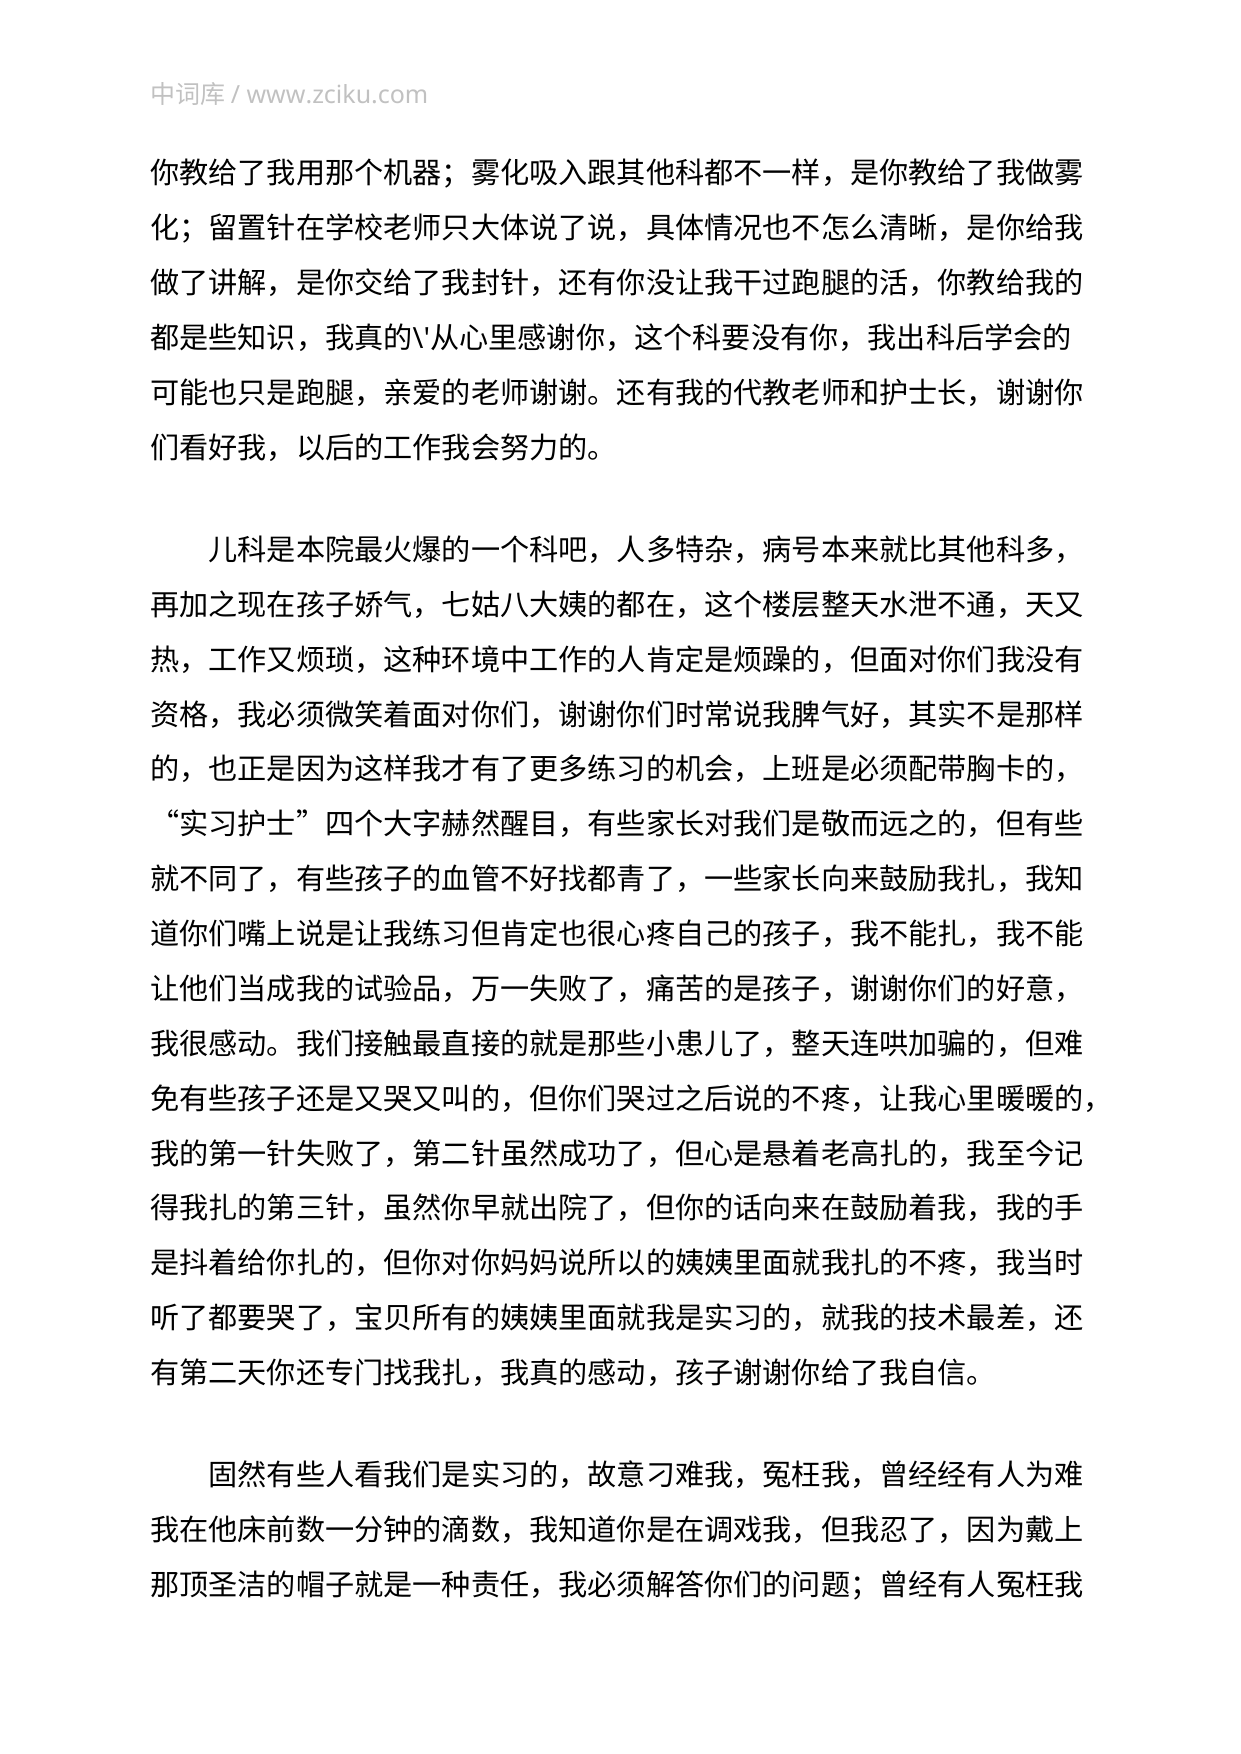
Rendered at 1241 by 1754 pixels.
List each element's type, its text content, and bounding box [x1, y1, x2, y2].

text 儿科是本院最火爆的一个科吧，人多特杂，病号本来就比其他科多，再加之现在孩子娇气，七姑八大姨的都在，这个楼层整天水泄不通，天又热，工作又烦琐，这种环境中工作的人肯定是烦躁的，但面对你们我没有资格，我必须微笑着面对你们，谢谢你们时常说我脾气好，其实不是那样的，也正是因为这样我才有了更多练习的机会，上班是必须配带胸卡的，“实习护士”四个大字赫然醒目，有些家长对我们是敬而远之的，但有些就不同了，有些孩子的血管不好找都青了，一些家长向来鼓励我扎，我知道你们嘴上说是让我练习但肯定也很心疼自己的孩子，我不能扎，我不能让他们当成我的试验品，万一失败了，痛苦的是孩子，谢谢你们的好意，我很感动。我们接触最直接的就是那些小患儿了，整天连哄加骗的，但难免有些孩子还是又哭又叫的，但你们哭过之后说的不疼，让我心里暖暖的，我的第一针失败了，第二针虽然成功了，但心是悬着老高扎的，我至今记得我扎的第三针，虽然你早就出院了，但你的话向来在鼓励着我，我的手是抖着给你扎的，但你对你妈妈说所以的姨姨里面就我扎的不疼，我当时听了都要哭了，宝贝所有的姨姨里面就我是实习的，就我的技术最差，还有第二天你还专门找我扎，我真的感动，孩子谢谢你给了我自信。 [150, 526, 1090, 1392]
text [150, 150, 1090, 467]
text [150, 1452, 1090, 1604]
